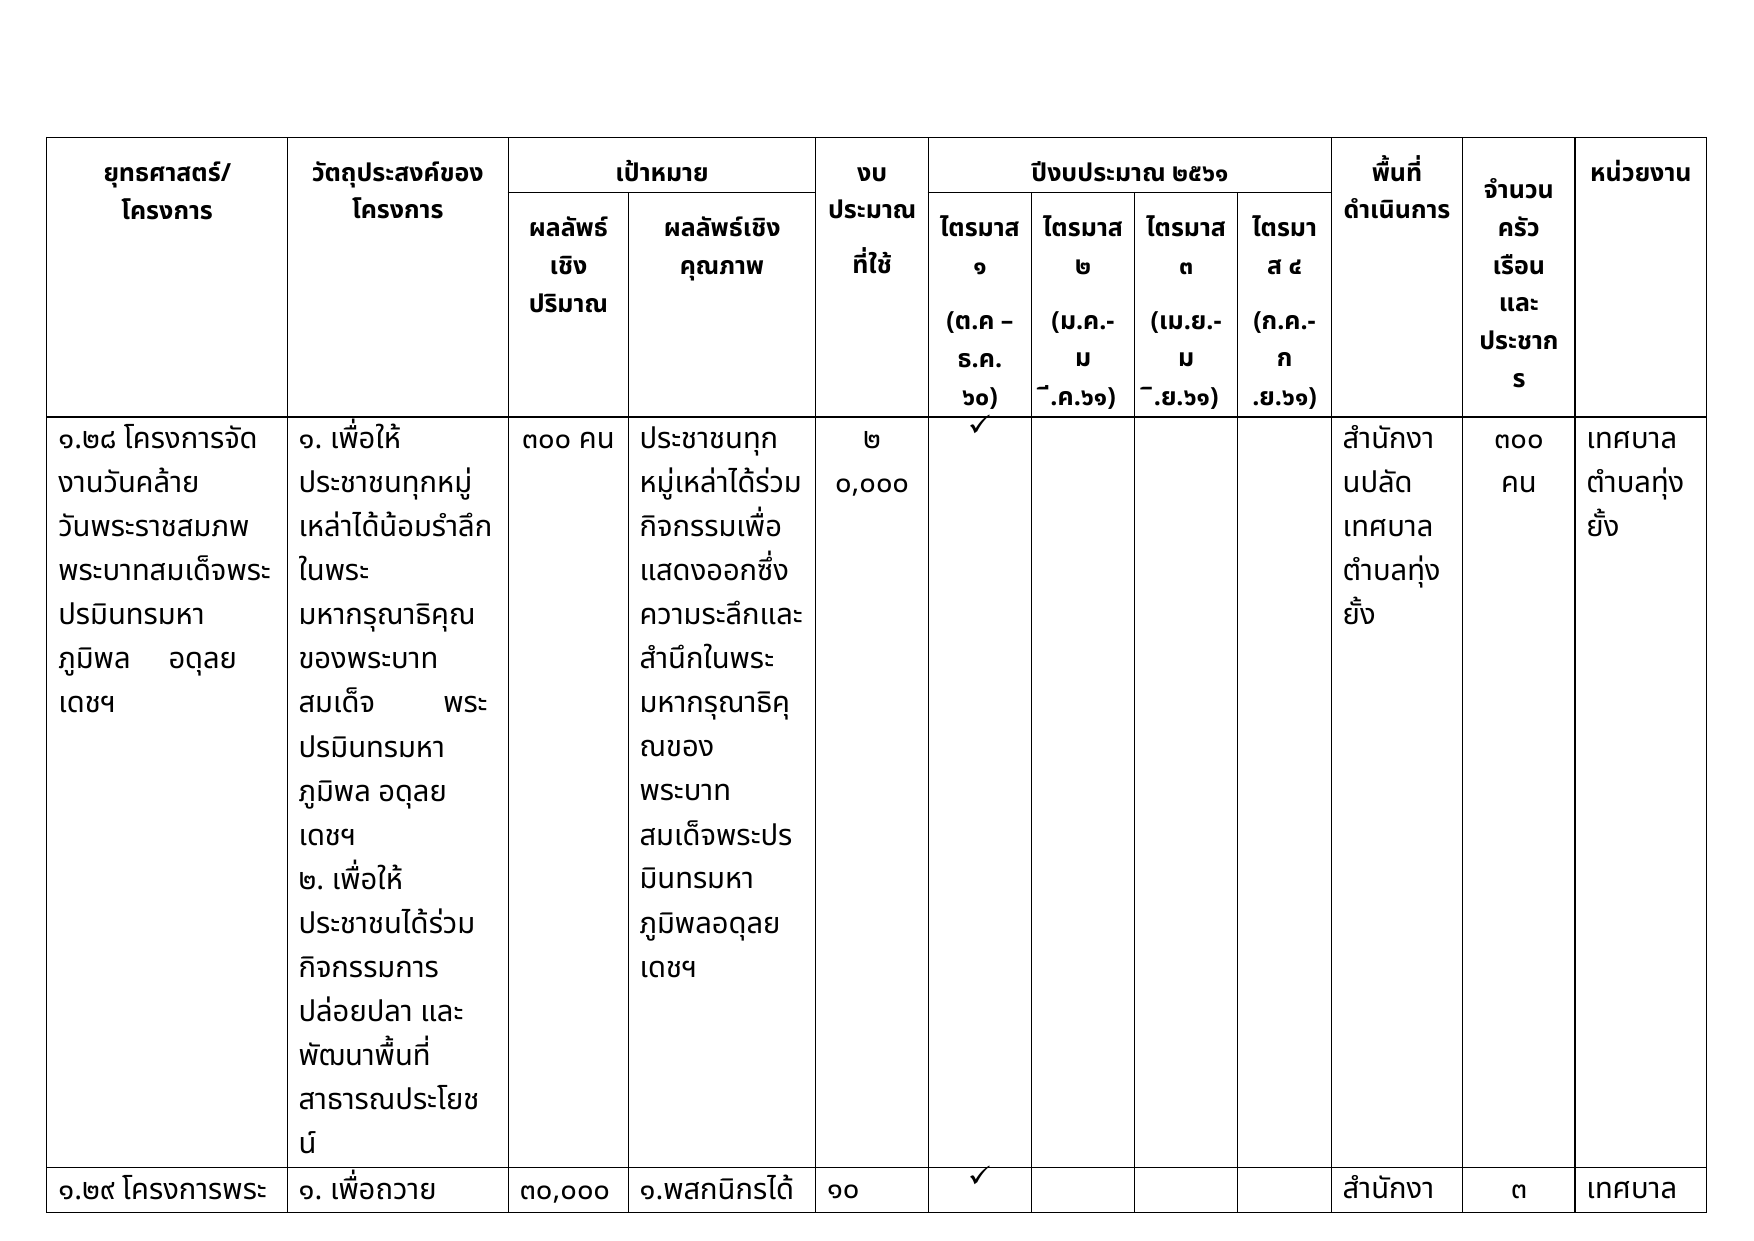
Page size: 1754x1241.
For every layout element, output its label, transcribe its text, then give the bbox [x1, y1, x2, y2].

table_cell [1332, 418, 1462, 1167]
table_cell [47, 1168, 287, 1212]
table_cell [1238, 1168, 1331, 1212]
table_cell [1332, 1168, 1462, 1212]
table_cell [929, 1168, 1031, 1212]
table_cell [1238, 418, 1331, 1167]
table_cell ไตรมาส ๔ (ก.ค.-ก.ย.๖๑) [1238, 193, 1331, 416]
table_cell ๑๐๐,๐๐๐ [816, 1168, 928, 1212]
table_cell ไตรมาส ๓ (เม.ย.-มิ.ย.๖๑) [1135, 193, 1237, 416]
table_cell เทศบาลตำบลทุ่งยั้ง [1576, 418, 1706, 1167]
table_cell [629, 1168, 815, 1212]
table_header ยุทธศาสตร์/โครงการ [47, 138, 287, 416]
table_cell ผลลัพธ์เชิงคุณภาพ [629, 193, 815, 416]
table_cell [1135, 418, 1237, 1167]
table_cell [1032, 418, 1134, 1167]
table_header ปีงบประมาณ ๒๕๖๑ [929, 138, 1331, 192]
table_header พื้นที่ดำเนินการ [1332, 138, 1462, 416]
table_header วัตถุประสงค์ของโครงการ [288, 138, 508, 416]
table_cell ๓๐,๐๐๐ คน [509, 1168, 628, 1212]
table_header จำนวนครัวเรือน และประชากร [1463, 138, 1574, 416]
table_cell เทศบาลตำบลทุ่งยั้ง [1576, 1168, 1706, 1212]
table_cell [1135, 1168, 1237, 1212]
table_cell [1032, 1168, 1134, 1212]
table_cell ประชาชนทุกหมู่เหล่าได้ร่วมกิจกรรมเพื่อแสดงออกซึ่งความระลึกและสำนึกในพระมหากรุณาธิคุณของพระบาทสมเด็จพระปรมินทรมหาภูมิพลอดุลยเดชฯ [629, 418, 815, 1167]
table_cell ผลลัพธ์เชิงปริมาณ [509, 193, 628, 416]
table_header งบประมาณ ที่ใช้ [816, 138, 928, 416]
table_cell ๓๐,๐๐๐ คน [1463, 1168, 1574, 1212]
table_cell ๓๐๐ คน [1463, 418, 1574, 1167]
table_header เป้าหมาย [509, 138, 815, 192]
table_cell ไตรมาส ๑ (ต.ค –ธ.ค. ๖๐) [929, 193, 1031, 416]
table_cell ๑.๒๘ โครงการจัดงานวันคล้ายวันพระราชสมภพพระบาทสมเด็จพระปรมินทรมหาภูมิพล อดุลยเดชฯ [47, 418, 287, 1167]
table_cell ไตรมาส ๒ (ม.ค.-มี.ค.๖๑) [1032, 193, 1134, 416]
table_cell ๒๐,๐๐๐ [816, 418, 928, 1167]
table_cell ๑. เพื่อให้ประชาชนทุกหมู่เหล่าได้น้อมรำลึกในพระมหากรุณาธิคุณของพระบาทสมเด็จ พระปรมินทรมหาภูมิพล อดุลยเดชฯ ๒. เพื่อให้ประชาชนได้ร่วมกิจกรรมการปล่อยปลา และพัฒนาพื้นที่ สาธารณประโยชน์ [288, 418, 508, 1167]
table_header หน่วยงาน [1576, 138, 1706, 416]
table_cell [929, 418, 1031, 1167]
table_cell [288, 1168, 508, 1212]
table_cell ๓๐๐ คน [509, 418, 628, 1167]
